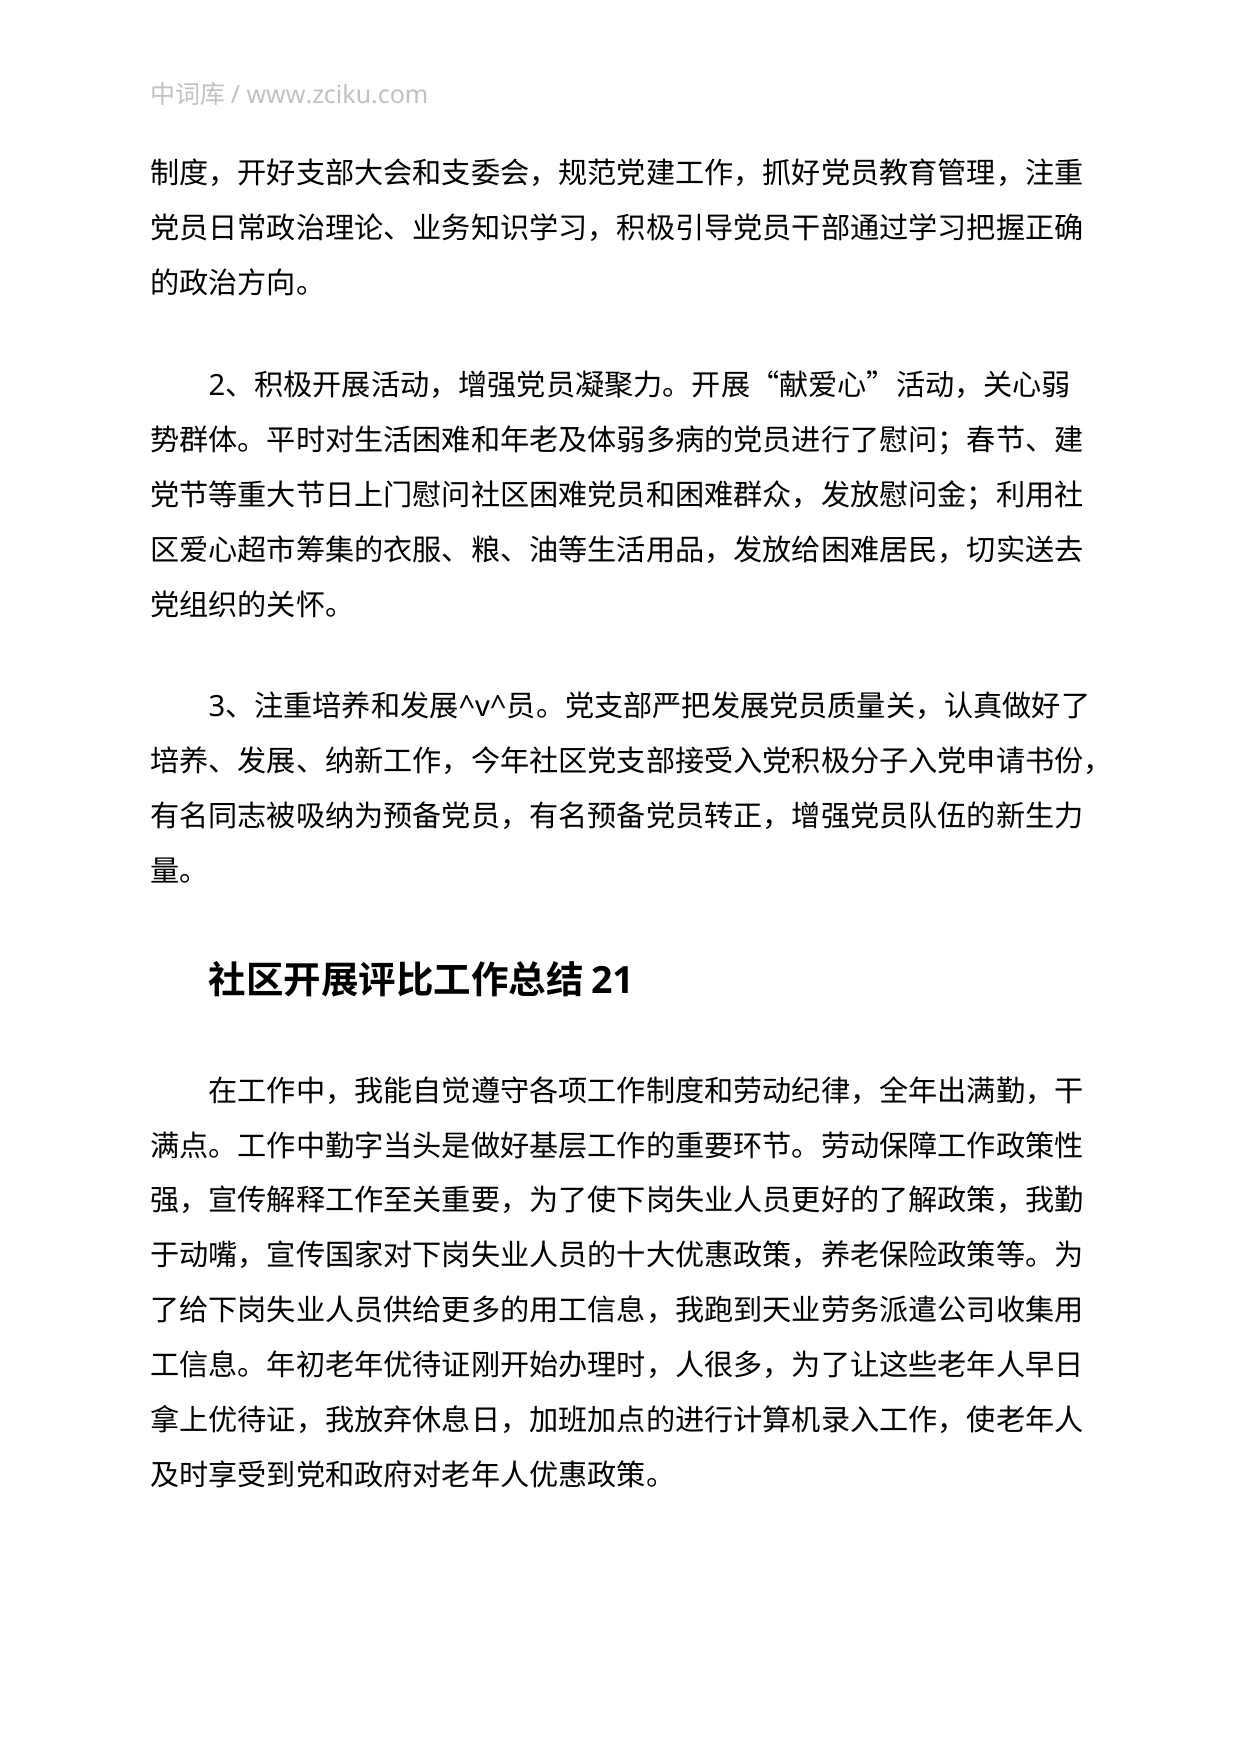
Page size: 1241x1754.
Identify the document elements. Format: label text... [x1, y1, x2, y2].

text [150, 150, 1090, 302]
text 3、注重培养和发展^v^员。党支部严把发展党员质量关，认真做好了培养、发展、纳新工作，今年社区党支部接受入党积极分子入党申请书份，有名同志被吸纳为预备党员，有名预备党员转正，增强党员队伍的新生力量。 [150, 683, 1090, 890]
text 在工作中，我能自觉遵守各项工作制度和劳动纪律，全年出满勤，干满点。工作中勤字当头是做好基层工作的重要环节。劳动保障工作政策性强，宣传解释工作至关重要，为了使下岗失业人员更好的了解政策，我勤于动嘴，宣传国家对下岗失业人员的十大优惠政策，养老保险政策等。为了给下岗失业人员供给更多的用工信息，我跑到天业劳务派遣公司收集用工信息。年初老年优待证刚开始办理时，人很多，为了让这些老年人早日拿上优待证，我放弃休息日，加班加点的进行计算机录入工作，使老年人及时享受到党和政府对老年人优惠政策。 [150, 1067, 1090, 1494]
text 2、积极开展活动，增强党员凝聚力。开展“献爱心”活动，关心弱势群体。平时对生活困难和年老及体弱多病的党员进行了慰问；春节、建党节等重大节日上门慰问社区困难党员和困难群众，发放慰问金；利用社区爱心超市筹集的衣服、粮、油等生活用品，发放给困难居民，切实送去党组织的关怀。 [150, 362, 1090, 623]
text 社区开展评比工作总结21 [150, 949, 1090, 1004]
